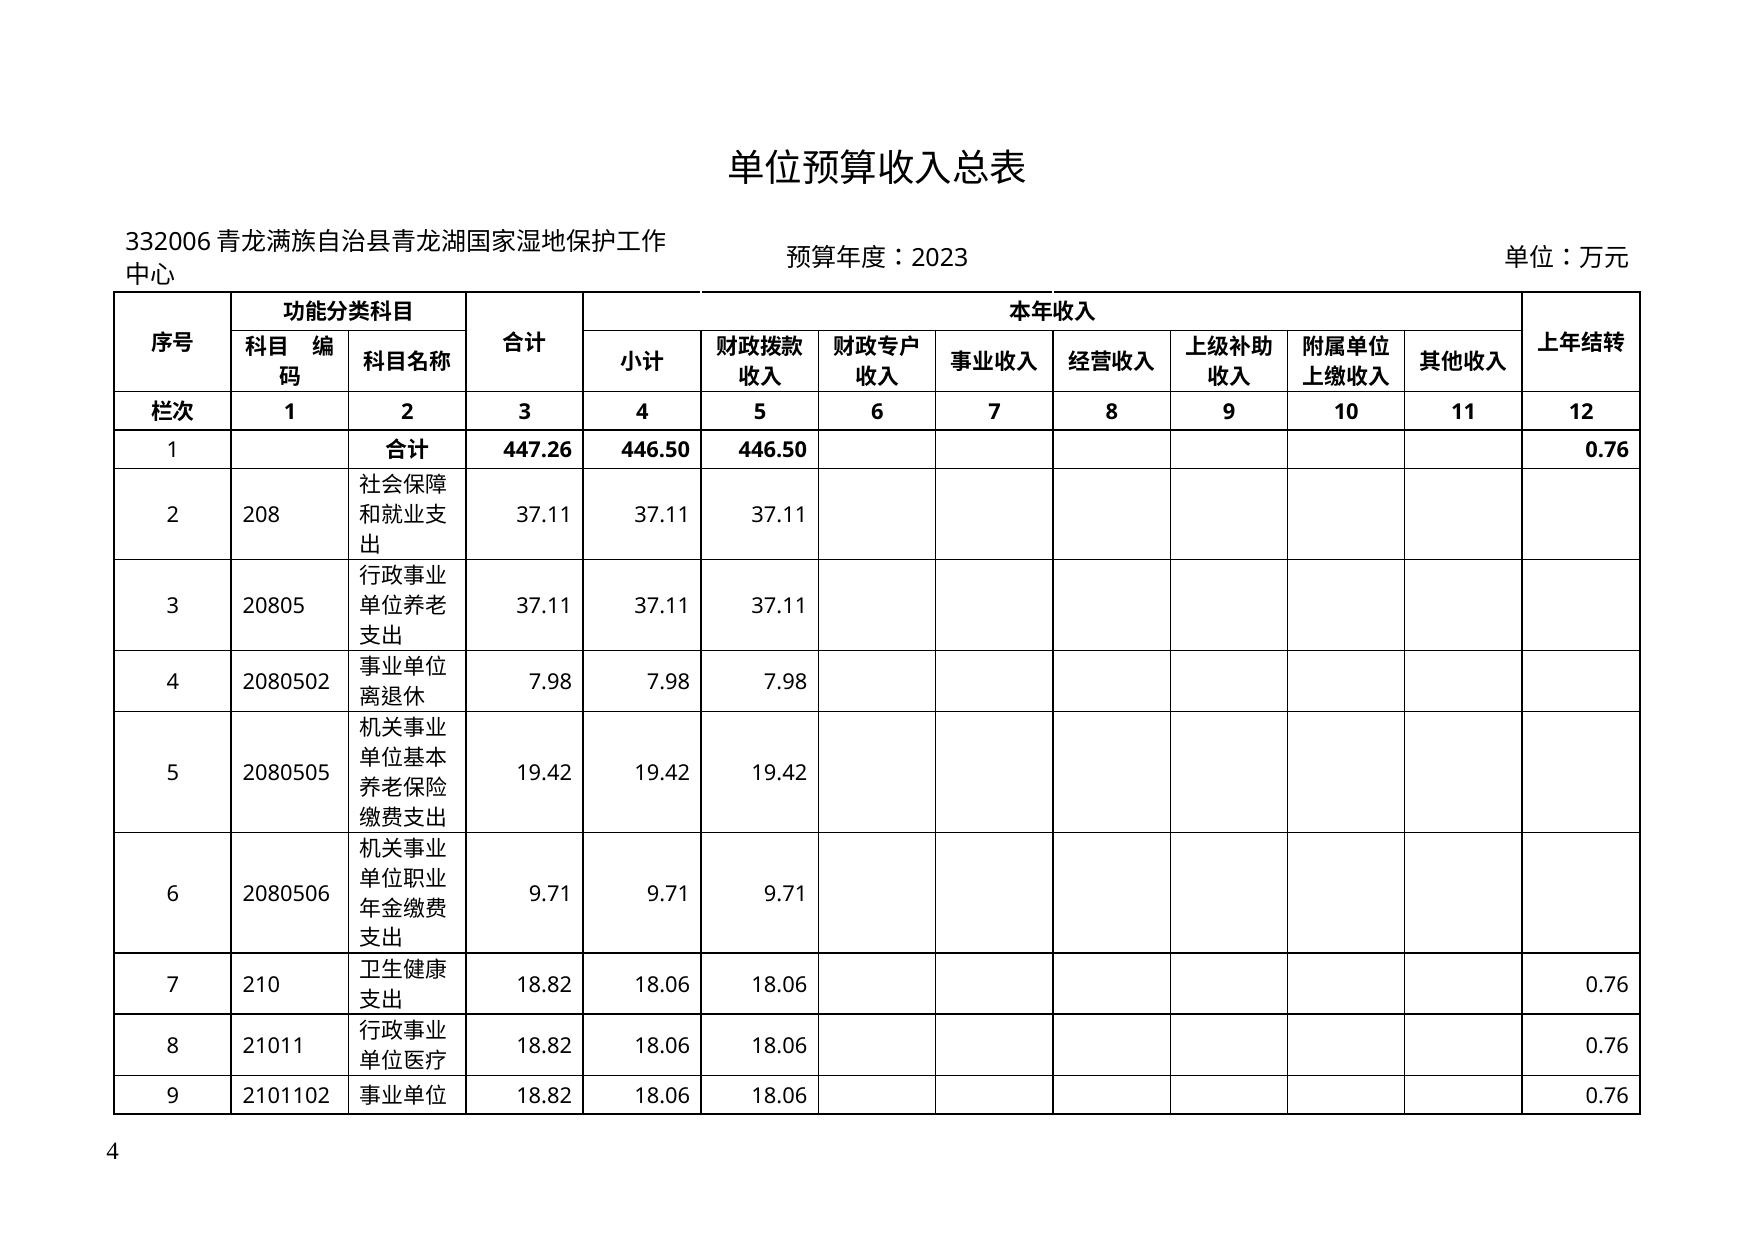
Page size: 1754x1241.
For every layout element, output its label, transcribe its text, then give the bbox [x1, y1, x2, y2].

table_cell 19.42 [584, 712, 700, 831]
table_cell [819, 651, 935, 711]
table_cell 210 [232, 954, 348, 1013]
table_cell [1523, 651, 1639, 711]
table_cell 7 [115, 954, 230, 1013]
table_cell 7.98 [702, 651, 818, 711]
table_cell [936, 651, 1052, 711]
table_cell 18.06 [584, 1076, 700, 1113]
table_cell [1405, 833, 1521, 952]
table_cell [936, 1015, 1052, 1074]
table_cell 18.06 [702, 1015, 818, 1074]
table_cell 小计 [584, 331, 700, 391]
table_cell 9 [1171, 392, 1287, 429]
table_cell 5 [115, 712, 230, 831]
table_cell 行政事业单位医疗 [349, 1015, 465, 1074]
table_cell [936, 833, 1052, 952]
table_cell 37.11 [702, 469, 818, 559]
table_cell 0.76 [1523, 431, 1639, 468]
table_cell [1288, 1076, 1404, 1113]
table_cell 2080506 [232, 833, 348, 952]
table_cell 37.11 [584, 560, 700, 649]
table_cell [1171, 954, 1287, 1013]
table_cell 序号 [115, 293, 230, 391]
table_cell 18.06 [584, 1015, 700, 1074]
table_cell 机关事业单位职业年金缴费支出 [349, 833, 465, 952]
table_cell 37.11 [702, 560, 818, 649]
table_cell [1054, 560, 1170, 649]
table_cell 经营收入 [1054, 331, 1170, 391]
table_cell 208 [232, 469, 348, 559]
table_cell [1054, 712, 1170, 831]
table_cell 事业单位离退休 [349, 651, 465, 711]
text 单位预算收入总表 [106, 142, 1648, 193]
table_cell [1523, 469, 1639, 559]
table_cell [1288, 712, 1404, 831]
table_cell 6 [819, 392, 935, 429]
table_cell 9.71 [584, 833, 700, 952]
table_cell [1523, 712, 1639, 831]
table_cell [819, 954, 935, 1013]
table_cell 3 [115, 560, 230, 649]
table_cell 0.76 [1523, 1015, 1639, 1074]
table_header 332006青龙满族自治县青龙湖国家湿地保护工作中心 [115, 223, 700, 291]
table_cell 18.82 [467, 1076, 582, 1113]
table_cell 附属单位上缴收入 [1288, 331, 1404, 391]
table_cell [1405, 560, 1521, 649]
table_cell 20805 [232, 560, 348, 649]
table_cell [1171, 1015, 1287, 1074]
table_cell [232, 431, 348, 468]
table_cell [1054, 1015, 1170, 1074]
table_cell 4 [115, 651, 230, 711]
table_cell 2 [349, 392, 465, 429]
table_cell 2101102 [232, 1076, 348, 1113]
table_cell 446.50 [584, 431, 700, 468]
table_cell 事业收入 [936, 331, 1052, 391]
table_cell 6 [115, 833, 230, 952]
table_cell 合计 [349, 431, 465, 468]
table_header 单位：万元 [1054, 223, 1639, 291]
table_cell [1523, 560, 1639, 649]
table_cell 18.82 [467, 1015, 582, 1074]
table_cell 事业单位医疗 [349, 1076, 465, 1113]
table_cell [1171, 712, 1287, 831]
table_header 预算年度：2023 [702, 223, 1052, 291]
table_cell [1405, 469, 1521, 559]
table_cell [936, 954, 1052, 1013]
table_cell 1 [232, 392, 348, 429]
table_cell 19.42 [702, 712, 818, 831]
table_cell [1171, 560, 1287, 649]
table_cell 财政拨款 收入 [702, 331, 818, 391]
table_cell [819, 712, 935, 831]
table_cell 18.06 [702, 1076, 818, 1113]
table_cell 0.76 [1523, 1076, 1639, 1113]
table_cell [1288, 1015, 1404, 1074]
table_cell 合计 [467, 293, 582, 391]
table_cell 栏次 [115, 392, 230, 429]
table_cell [1405, 954, 1521, 1013]
table_cell [936, 1076, 1052, 1113]
table_cell [1054, 651, 1170, 711]
table_cell [1171, 469, 1287, 559]
table_cell 社会保障和就业支出 [349, 469, 465, 559]
table_cell 9 [115, 1076, 230, 1113]
table_cell 10 [1288, 392, 1404, 429]
table_cell [819, 1015, 935, 1074]
table_cell [1405, 431, 1521, 468]
table_cell 3 [467, 392, 582, 429]
table_cell 7.98 [467, 651, 582, 711]
table_cell 8 [115, 1015, 230, 1074]
table_cell [1288, 431, 1404, 468]
table_cell 447.26 [467, 431, 582, 468]
table_cell 9.71 [702, 833, 818, 952]
table_cell 11 [1405, 392, 1521, 429]
table_cell [1171, 1076, 1287, 1113]
table_cell 财政专户 收入 [819, 331, 935, 391]
table_cell [819, 560, 935, 649]
table_cell [1054, 431, 1170, 468]
table_cell [819, 833, 935, 952]
table_cell 37.11 [584, 469, 700, 559]
table_cell 8 [1054, 392, 1170, 429]
table_cell 科目名称 [349, 331, 465, 391]
table_cell [1054, 833, 1170, 952]
table_cell [1288, 560, 1404, 649]
table_cell 37.11 [467, 560, 582, 649]
table_cell [936, 431, 1052, 468]
table_cell [1288, 833, 1404, 952]
table_cell 2080502 [232, 651, 348, 711]
table_cell 其他收入 [1405, 331, 1521, 391]
table_cell 2 [115, 469, 230, 559]
table_cell [1171, 833, 1287, 952]
table_cell [936, 560, 1052, 649]
table_cell 上年结转 [1523, 293, 1639, 391]
table_cell [1054, 954, 1170, 1013]
table_cell [936, 469, 1052, 559]
table_cell 5 [702, 392, 818, 429]
table_cell [1171, 651, 1287, 711]
table_cell [1054, 469, 1170, 559]
table_cell 12 [1523, 392, 1639, 429]
table_cell [1288, 651, 1404, 711]
table_cell 18.06 [584, 954, 700, 1013]
table_cell [819, 431, 935, 468]
table_cell 9.71 [467, 833, 582, 952]
table_cell [936, 712, 1052, 831]
table_cell 19.42 [467, 712, 582, 831]
table_cell [1288, 954, 1404, 1013]
table_cell 7 [936, 392, 1052, 429]
table_cell 21011 [232, 1015, 348, 1074]
table_cell 科目 编码 [232, 331, 348, 391]
table_cell [1171, 431, 1287, 468]
table_cell 4 [584, 392, 700, 429]
table_cell 上级补助收入 [1171, 331, 1287, 391]
table_cell 446.50 [702, 431, 818, 468]
table_cell 0.76 [1523, 954, 1639, 1013]
table_cell [1405, 1076, 1521, 1113]
table_cell 18.06 [702, 954, 818, 1013]
table_cell 18.82 [467, 954, 582, 1013]
table_cell 2080505 [232, 712, 348, 831]
table_cell [819, 1076, 935, 1113]
table_cell [1523, 833, 1639, 952]
table_cell 卫生健康支出 [349, 954, 465, 1013]
table_cell 本年收入 [584, 293, 1521, 330]
table_cell [1054, 1076, 1170, 1113]
table_cell 行政事业单位养老支出 [349, 560, 465, 649]
table_cell [1405, 1015, 1521, 1074]
table_cell [1405, 651, 1521, 711]
table_cell [1288, 469, 1404, 559]
table_cell 7.98 [584, 651, 700, 711]
table_cell 37.11 [467, 469, 582, 559]
table_cell [819, 469, 935, 559]
table_cell 1 [115, 431, 230, 468]
table_cell 机关事业单位基本养老保险缴费支出 [349, 712, 465, 831]
table_cell 功能分类科目 [232, 293, 465, 330]
table_cell [1405, 712, 1521, 831]
